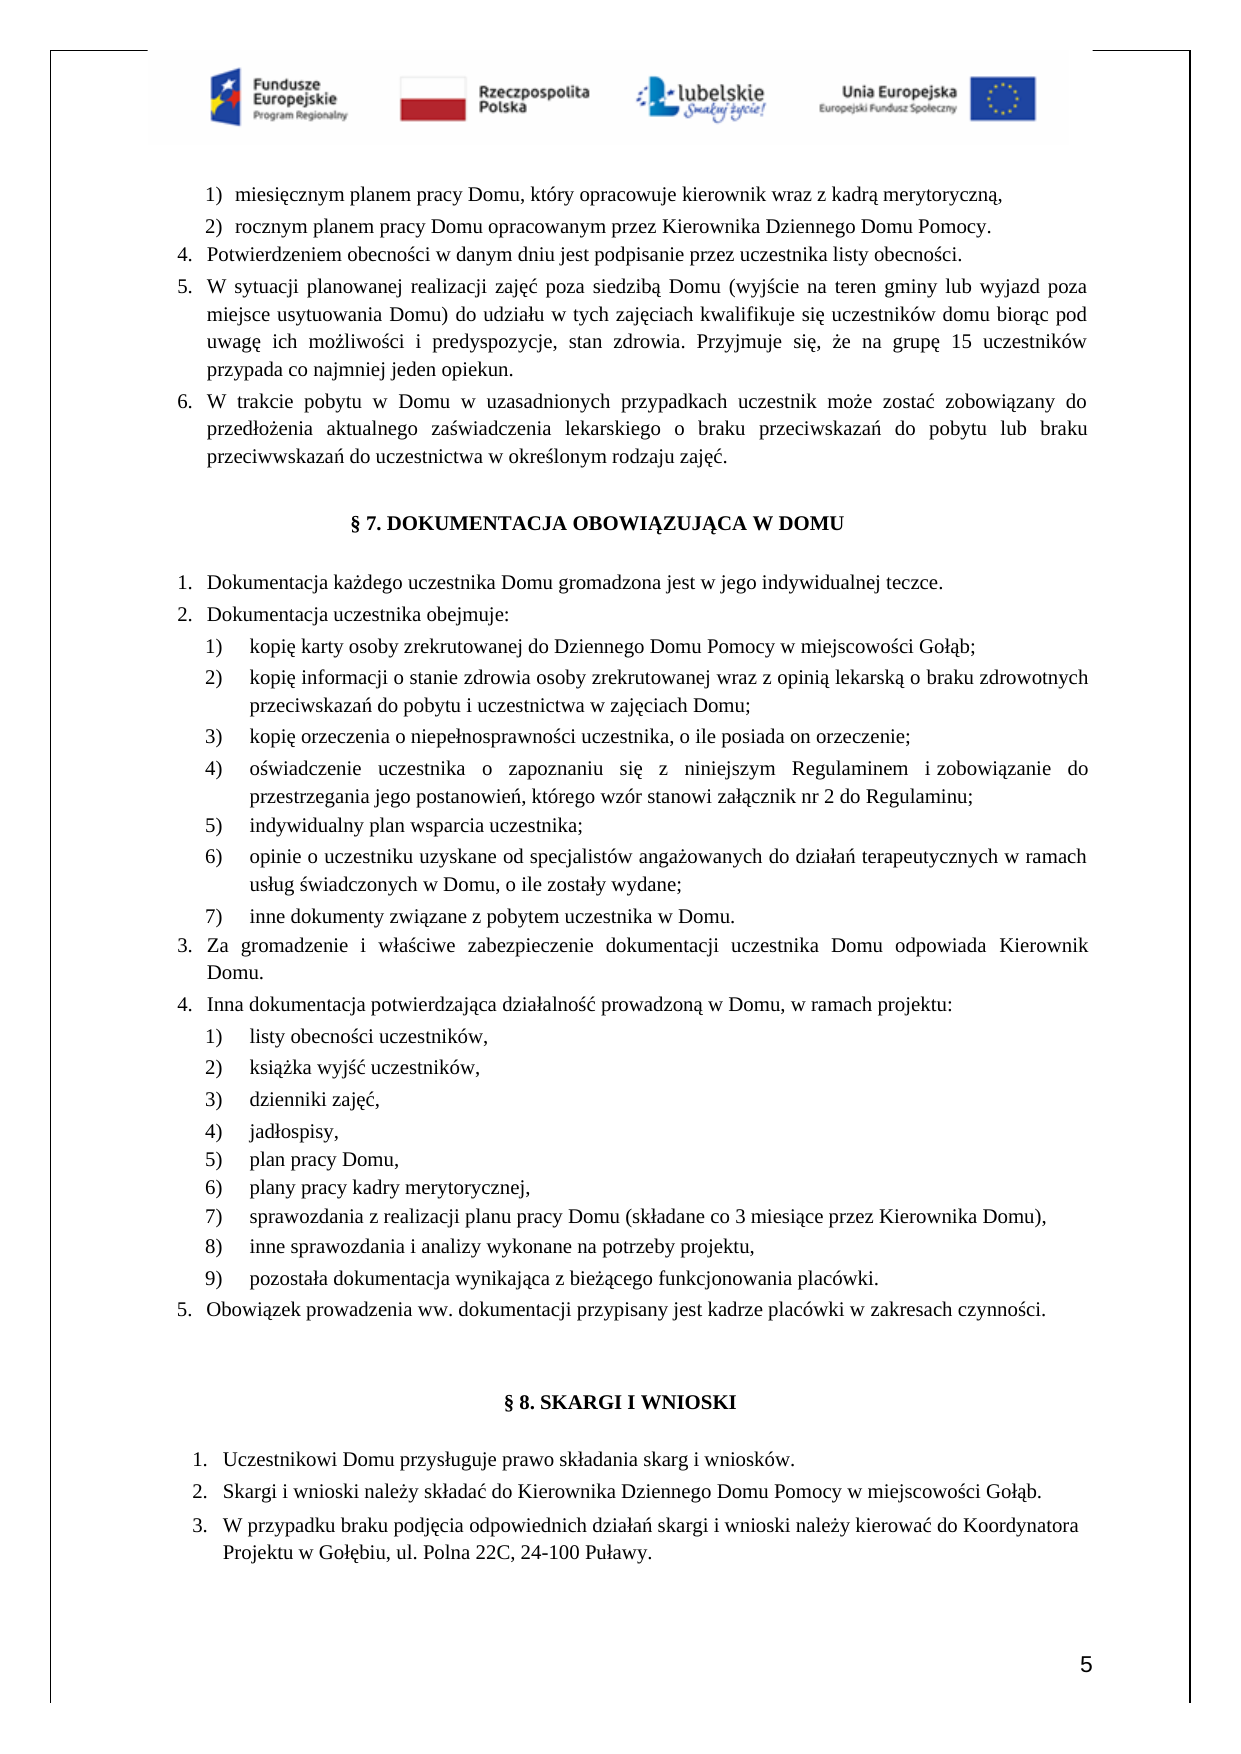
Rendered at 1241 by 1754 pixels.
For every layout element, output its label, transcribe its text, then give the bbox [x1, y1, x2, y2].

list W sytuacji planowanej realizacji zajęć poza siedzibą Domu (wyjście na teren gminy lub wyjazd poza miejsce usytuowania Domu) do udziału w tych zajęciach kwalifikuje się uczestników domu biorąc pod uwagę ich możliwości i predyspozycje, stan zdrowia. Przyjmuje się, że na grupę 15 uczestników przypada co najmniej jeden opiekun. [177, 274, 1088, 381]
list pozostała dokumentacja wynikająca z bieżącego funkcjonowania placówki. [205, 1266, 1088, 1289]
subtitle § 7. DOKUMENTACJA OBOWIĄZUJĄCA W DOMU [350, 511, 1093, 535]
list rocznym planem pracy Domu opracowanym przez Kierownika Dziennego Domu Pomocy. [205, 214, 1088, 238]
list oświadczenie uczestnika o zapoznaniu się z niniejszym Regulaminem i zobowiązanie do przestrzegania jego postanowień, którego wzór stanowi załącznik nr 2 do Regulaminu; [205, 756, 1088, 808]
list plan pracy Domu, [205, 1147, 1088, 1171]
list listy obecności uczestników, [205, 1024, 1088, 1048]
list Dokumentacja każdego uczestnika Domu gromadzona jest w jego indywidualnej teczce. [177, 570, 1088, 594]
list Skargi i wnioski należy składać do Kierownika Dziennego Domu Pomocy w miejscowości Gołąb. [192, 1479, 1088, 1503]
list Potwierdzeniem obecności w danym dniu jest podpisanie przez uczestnika listy obecności. [177, 242, 1088, 266]
list inne sprawozdania i analizy wykonane na potrzeby projektu, [205, 1234, 1088, 1258]
list kopię karty osoby zrekrutowanej do Dziennego Domu Pomocy w miejscowości Gołąb; [205, 633, 1088, 658]
list Uczestnikowi Domu przysługuje prawo składania skarg i wniosków. [192, 1446, 1088, 1471]
list indywidualny plan wsparcia uczestnika; [205, 813, 1088, 837]
list dzienniki zajęć, [205, 1087, 1088, 1111]
list kopię orzeczenia o niepełnosprawności uczestnika, o ile posiada on orzeczenie; [205, 724, 1088, 748]
list inne dokumenty związane z pobytem uczestnika w Domu. [205, 903, 1088, 928]
list sprawozdania z realizacji planu pracy Domu (składane co 3 miesiące przez Kierownika Domu), [205, 1204, 1088, 1228]
list opinie o uczestniku uzyskane od specjalistów angażowanych do działań terapeutycznych w ramach usług świadczonych w Domu, o ile zostały wydane; [205, 844, 1088, 896]
list Inna dokumentacja potwierdzająca działalność prowadzoną w Domu, w ramach projektu: [177, 992, 1088, 1016]
list plany pracy kadry merytorycznej, [205, 1175, 1088, 1199]
list W przypadku braku podjęcia odpowiednich działań skargi i wnioski należy kierować do Koordynatora Projektu w Gołębiu, ul. Polna 22C, 24-100 Puławy. [192, 1512, 1088, 1564]
list książka wyjść uczestników, [205, 1055, 1088, 1079]
list Za gromadzenie i właściwe zabezpieczenie dokumentacji uczestnika Domu odpowiada Kierownik Domu. [177, 933, 1088, 984]
subtitle § 8. SKARGI I WNIOSKI [148, 1390, 1093, 1414]
list kopię informacji o stanie zdrowia osoby zrekrutowanej wraz z opinią lekarską o braku zdrowotnych przeciwskazań do pobytu i uczestnictwa w zajęciach Domu; [205, 665, 1088, 717]
list Dokumentacja uczestnika obejmuje: [177, 602, 1088, 626]
picture [147, 50, 1093, 154]
list jadłospisy, [205, 1119, 1088, 1143]
list Obowiązek prowadzenia ww. dokumentacji przypisany jest kadrze placówki w zakresach czynności. [177, 1297, 1088, 1321]
list W trakcie pobytu w Domu w uzasadnionych przypadkach uczestnik może zostać zobowiązany do przedłożenia aktualnego zaświadczenia lekarskiego o braku przeciwskazań do pobytu lub braku przeciwwskazań do uczestnictwa w określonym rodzaju zajęć. [177, 388, 1088, 468]
list miesięcznym planem pracy Domu, który opracowuje kierownik wraz z kadrą merytoryczną, [205, 182, 1088, 206]
